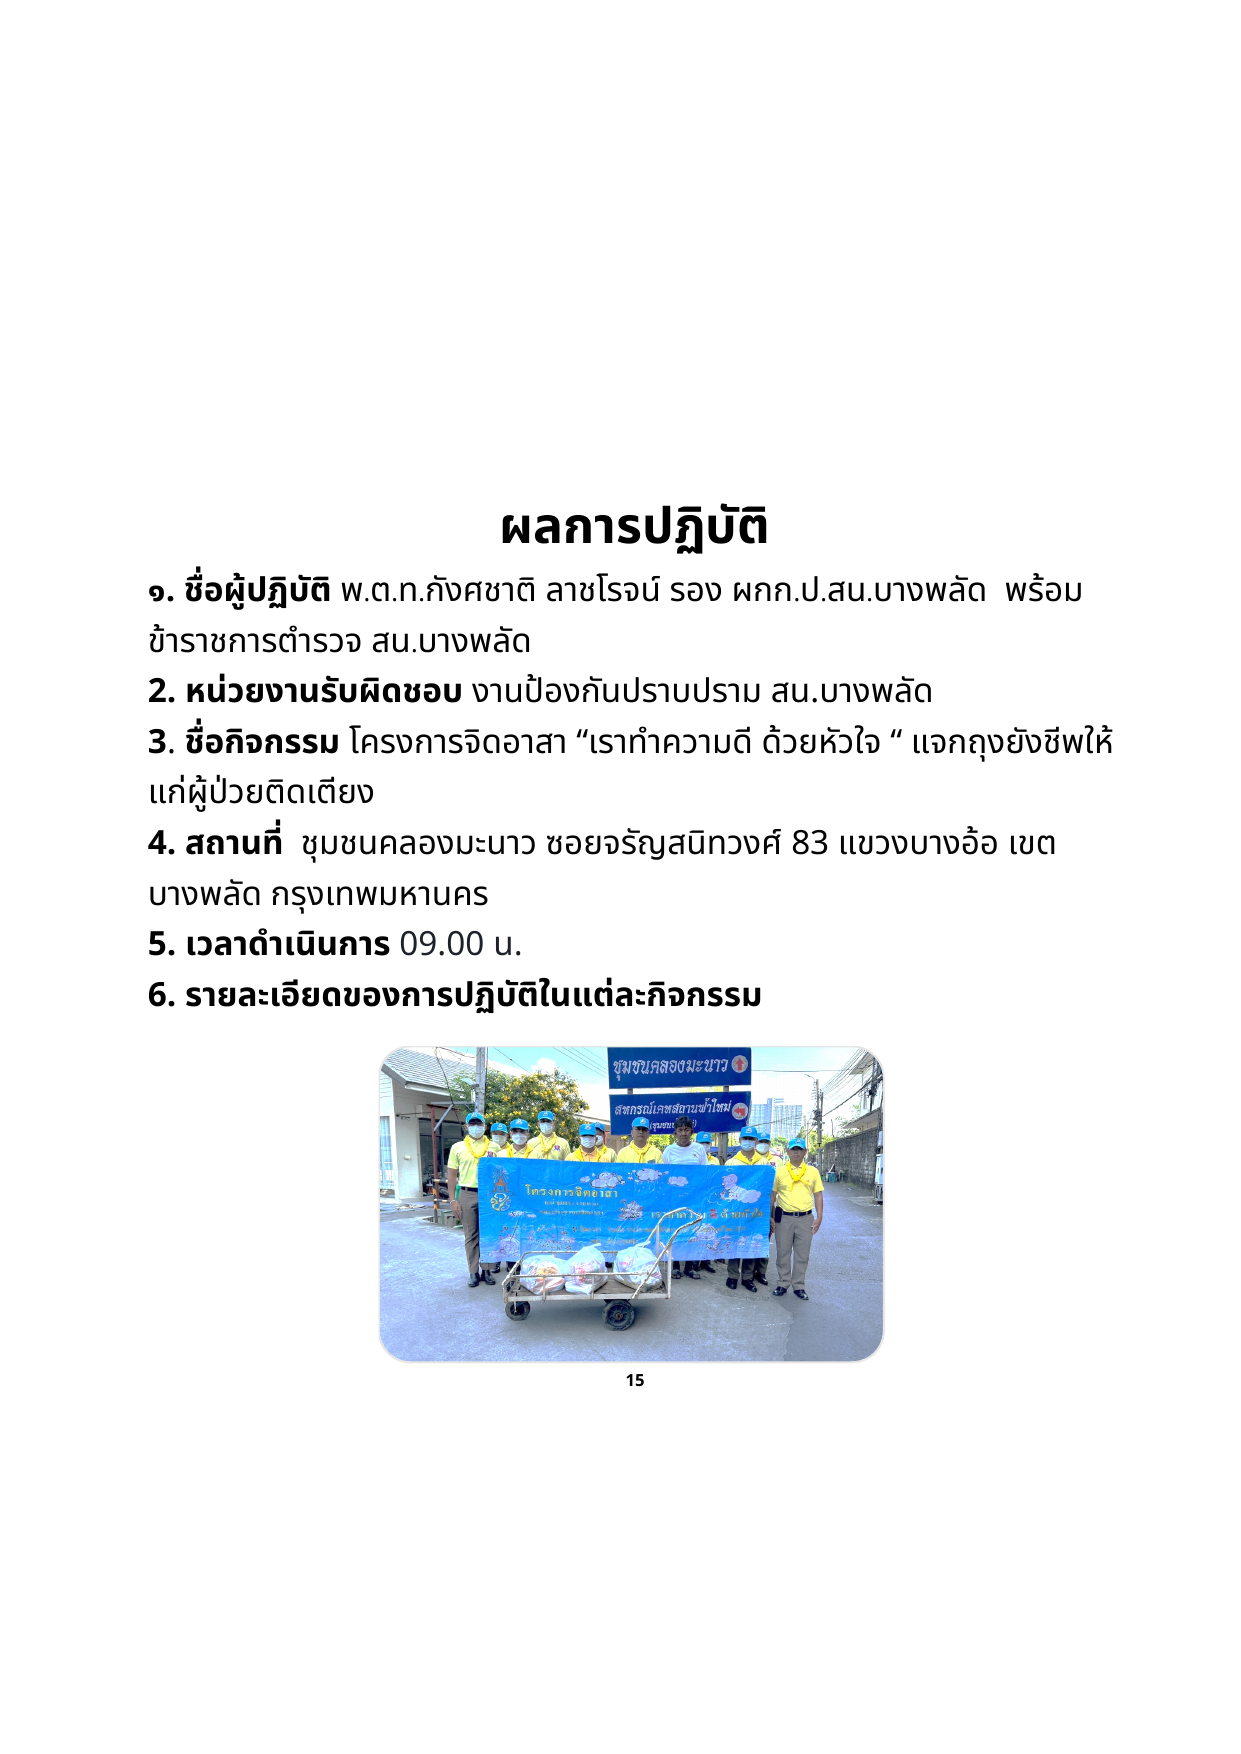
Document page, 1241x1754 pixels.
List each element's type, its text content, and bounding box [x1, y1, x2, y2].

text 4. สถานที่ ชุมชนคลองมะนาว ซอยจรัญสนิทวงศ์ 83 แขวงบางอ้อ เขตบางพลัด กรุงเทพมหานคร [148, 819, 1122, 920]
text ๑. ชื่อผู้ปฏิบัติ พ.ต.ท.กังศชาติ ลาชโรจน์ รอง ผกก.ป.สน.บางพลัด พร้อมข้าราชการตำรวจ สน.บางพลัด [148, 566, 1122, 667]
text 5. เวลาดำเนินการ 09.00 น. [148, 920, 1122, 971]
text 3. ชื่อกิจกรรม โครงการจิดอาสา “เราทำความดี ด้วยหัวใจ “ แจกถุงยังชีพให้แก่ผู้ป่วยติดเตียง [148, 718, 1122, 819]
text ผลการปฏิบัติ [148, 491, 1122, 566]
picture [380, 1048, 882, 1361]
text 2. หน่วยงานรับผิดชอบ งานป้องกันปราบปราม สน.บางพลัด [148, 667, 1122, 718]
text 6. รายละเอียดของการปฏิบัติในแต่ละกิจกรรม [148, 971, 1122, 1021]
text 15 [148, 1368, 1122, 1391]
